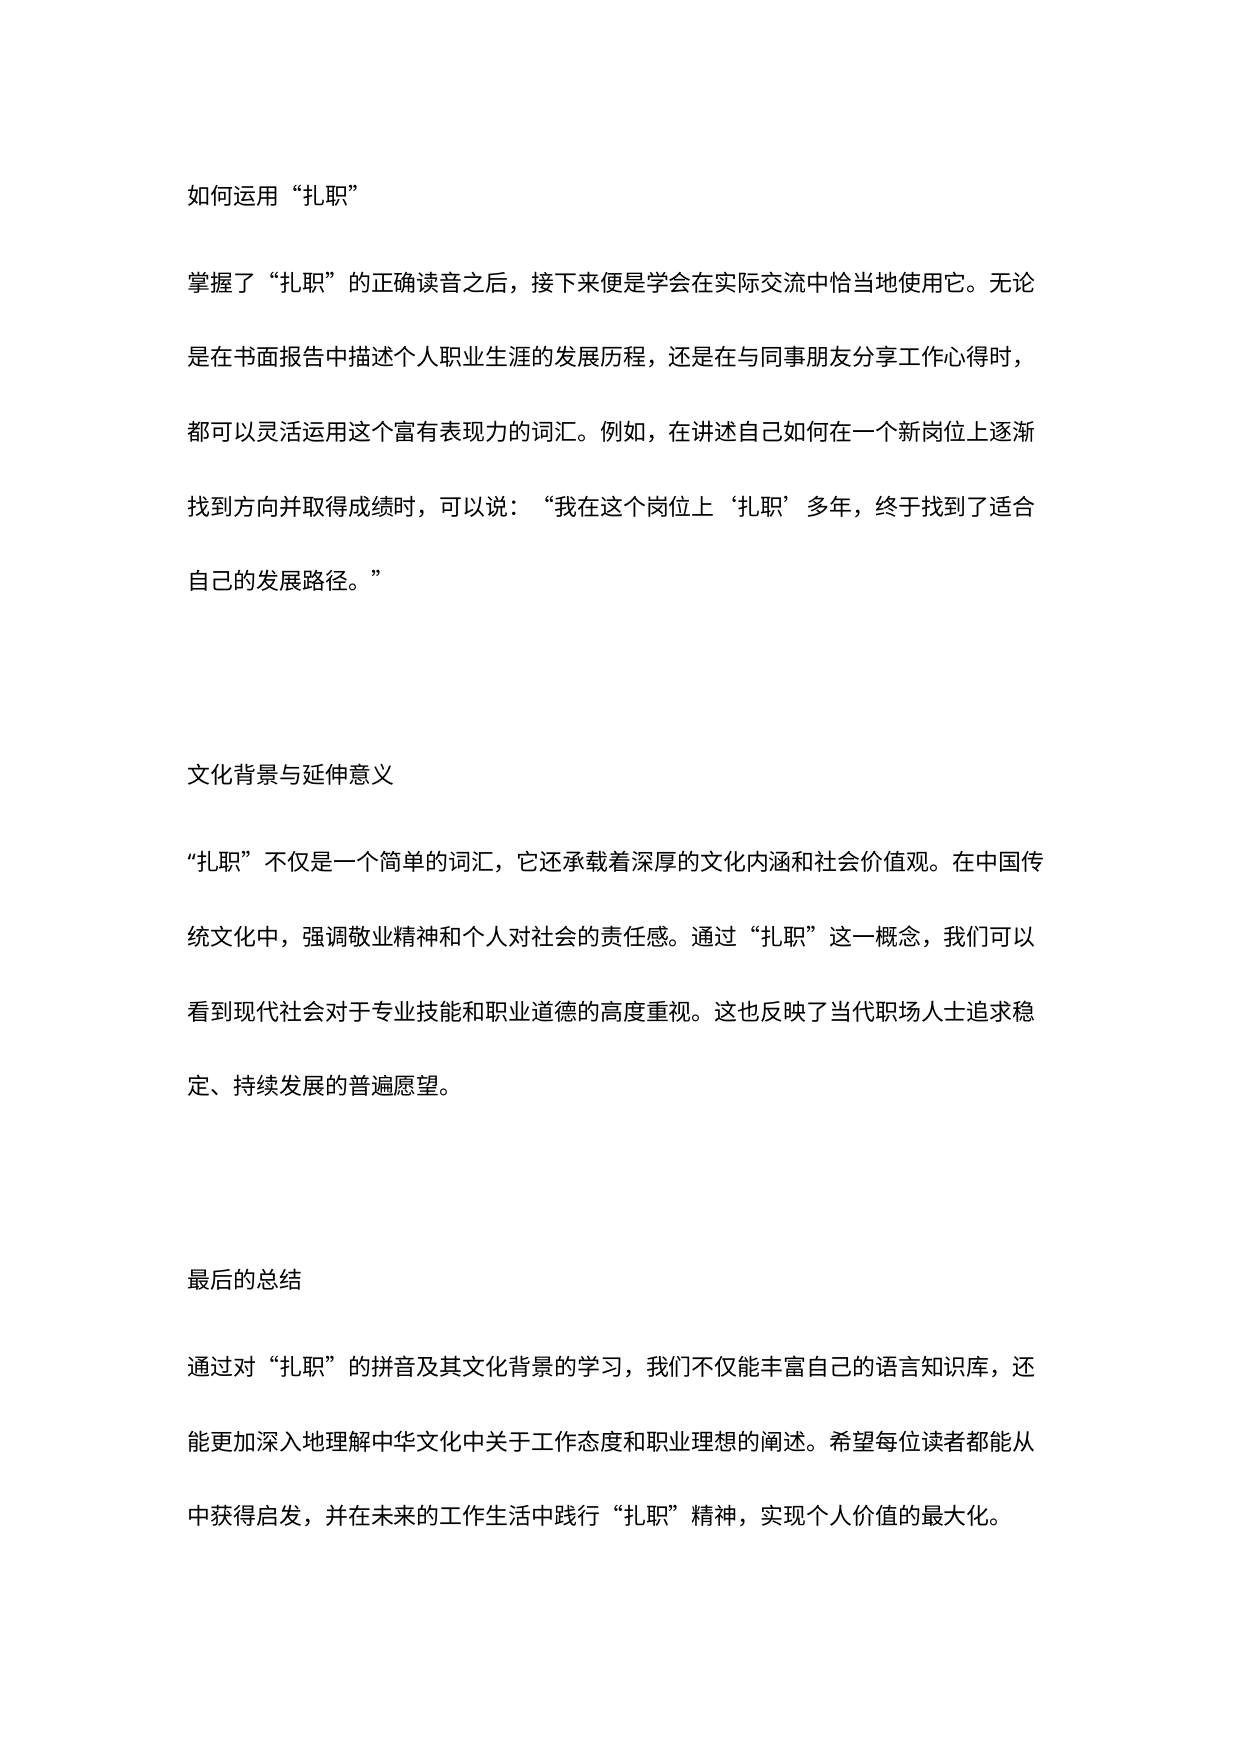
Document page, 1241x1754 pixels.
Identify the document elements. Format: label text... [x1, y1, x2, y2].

text “扎职”不仅是一个简单的词汇，它还承载着深厚的文化内涵和社会价值观。在中国传统文化中，强调敬业精神和个人对社会的责任感。通过“扎职”这一概念，我们可以看到现代社会对于专业技能和职业道德的高度重视。这也反映了当代职场人士追求稳定、持续发展的普遍愿望。 [187, 828, 1053, 1117]
text 文化背景与延伸意义 [187, 742, 1053, 807]
text 最后的总结 [187, 1246, 1053, 1311]
text 通过对“扎职”的拼音及其文化背景的学习，我们不仅能丰富自己的语言知识库，还能更加深入地理解中华文化中关于工作态度和职业理想的阐述。希望每位读者都能从中获得启发，并在未来的工作生活中践行“扎职”精神，实现个人价值的最大化。 [187, 1333, 1053, 1547]
text 如何运用“扎职” [187, 162, 1053, 227]
text 掌握了“扎职”的正确读音之后，接下来便是学会在实际交流中恰当地使用它。无论是在书面报告中描述个人职业生涯的发展历程，还是在与同事朋友分享工作心得时，都可以灵活运用这个富有表现力的词汇。例如，在讲述自己如何在一个新岗位上逐渐找到方向并取得成绩时，可以说：“我在这个岗位上‘扎职’多年，终于找到了适合自己的发展路径。” [187, 248, 1053, 612]
